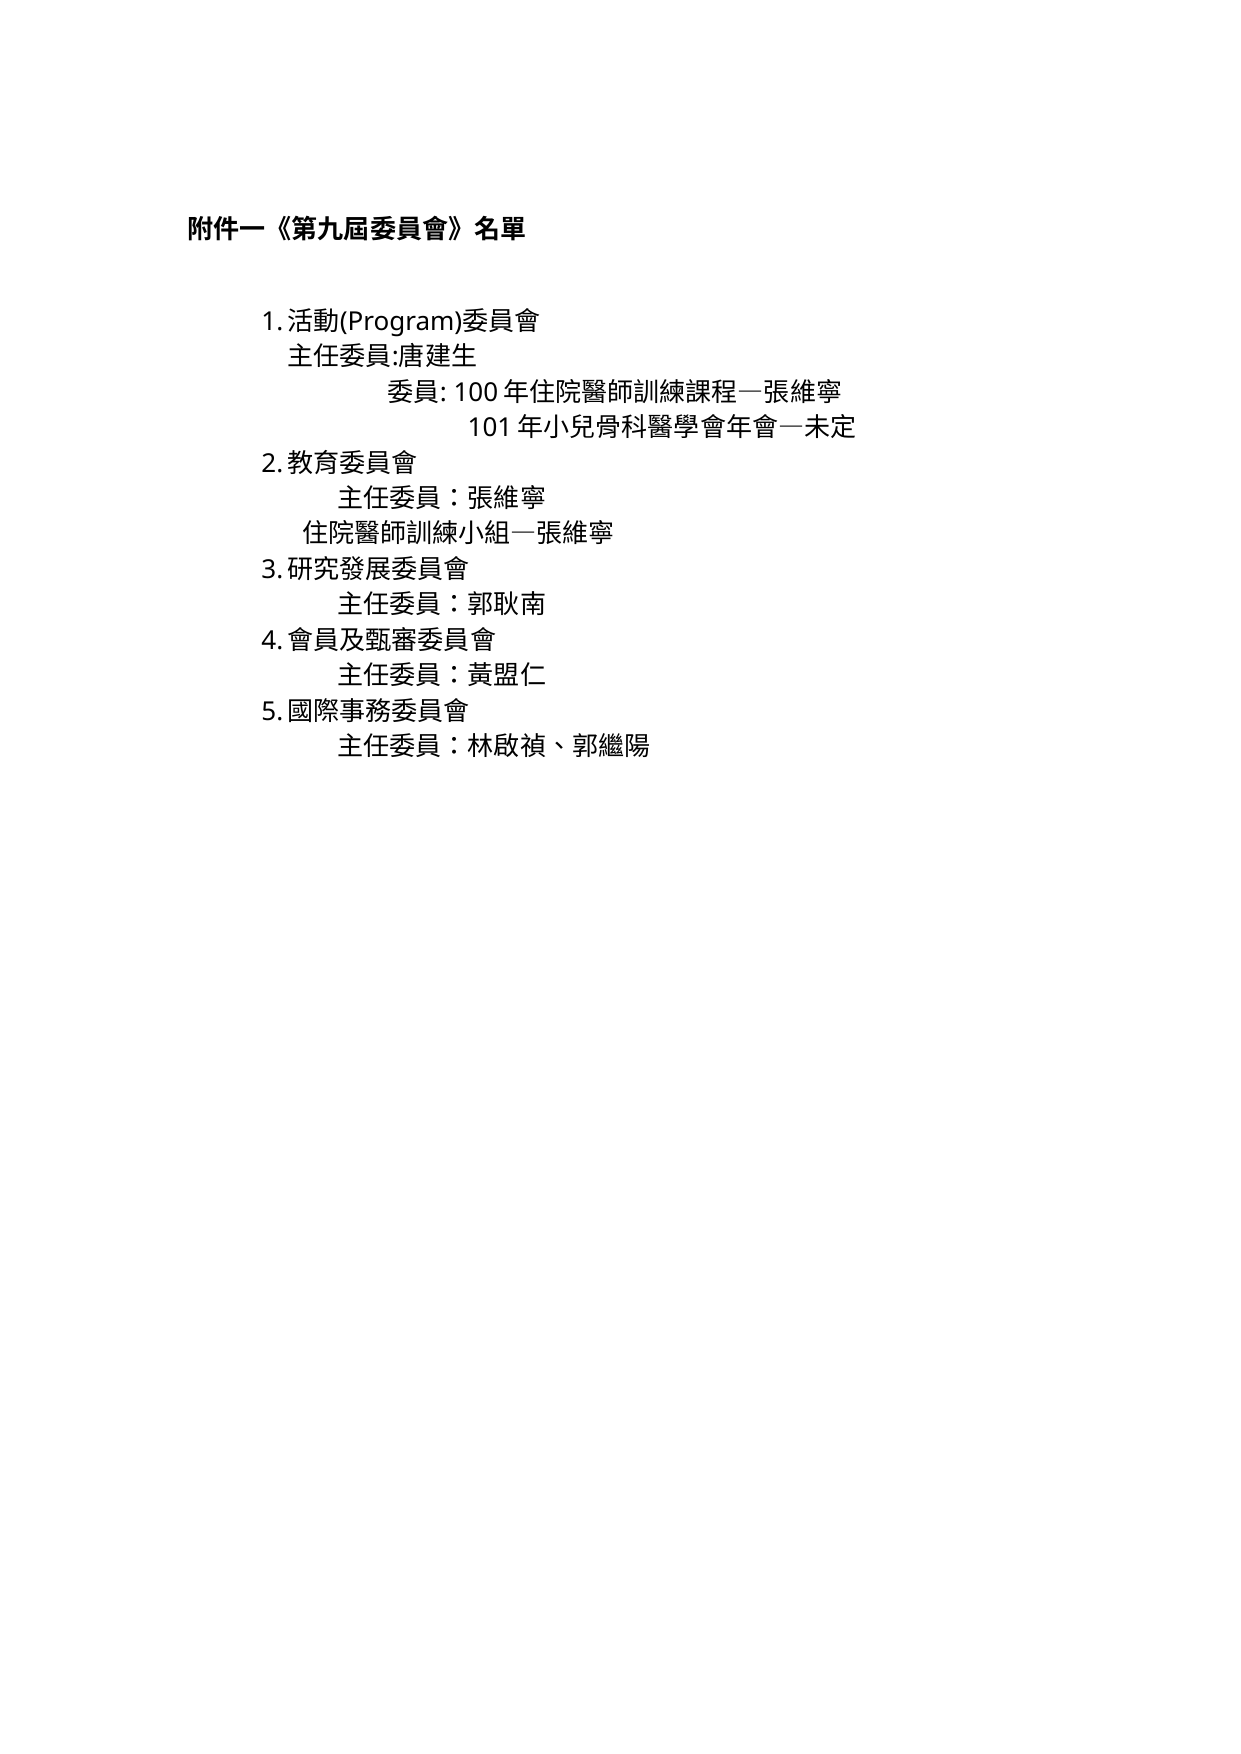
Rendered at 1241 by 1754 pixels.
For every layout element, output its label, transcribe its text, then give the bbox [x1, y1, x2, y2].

text 主任委員：張維寧 [261, 479, 1053, 514]
list 研究發展委員會 [261, 550, 1053, 585]
text 委員: 100年住院醫師訓練課程—張維寧 [261, 373, 1053, 408]
list 會員及甄審委員會 [261, 621, 1053, 656]
list 主任委員：林啟禎、郭繼陽 [311, 727, 1053, 762]
list 國際事務委員會 [261, 692, 1053, 727]
text 主任委員：黃盟仁 [311, 656, 1053, 692]
text 主任委員:唐建生 [261, 337, 1053, 373]
text 附件一《第九屆委員會》名單 [187, 189, 1053, 264]
text 主任委員：郭耿南 [311, 585, 1053, 621]
list 活動(Program)委員會 [261, 302, 1053, 337]
list 教育委員會 [261, 444, 1053, 479]
text 住院醫師訓練小組—張維寧 [261, 514, 1053, 550]
text 101年小兒骨科醫學會年會—未定 [261, 408, 1053, 444]
